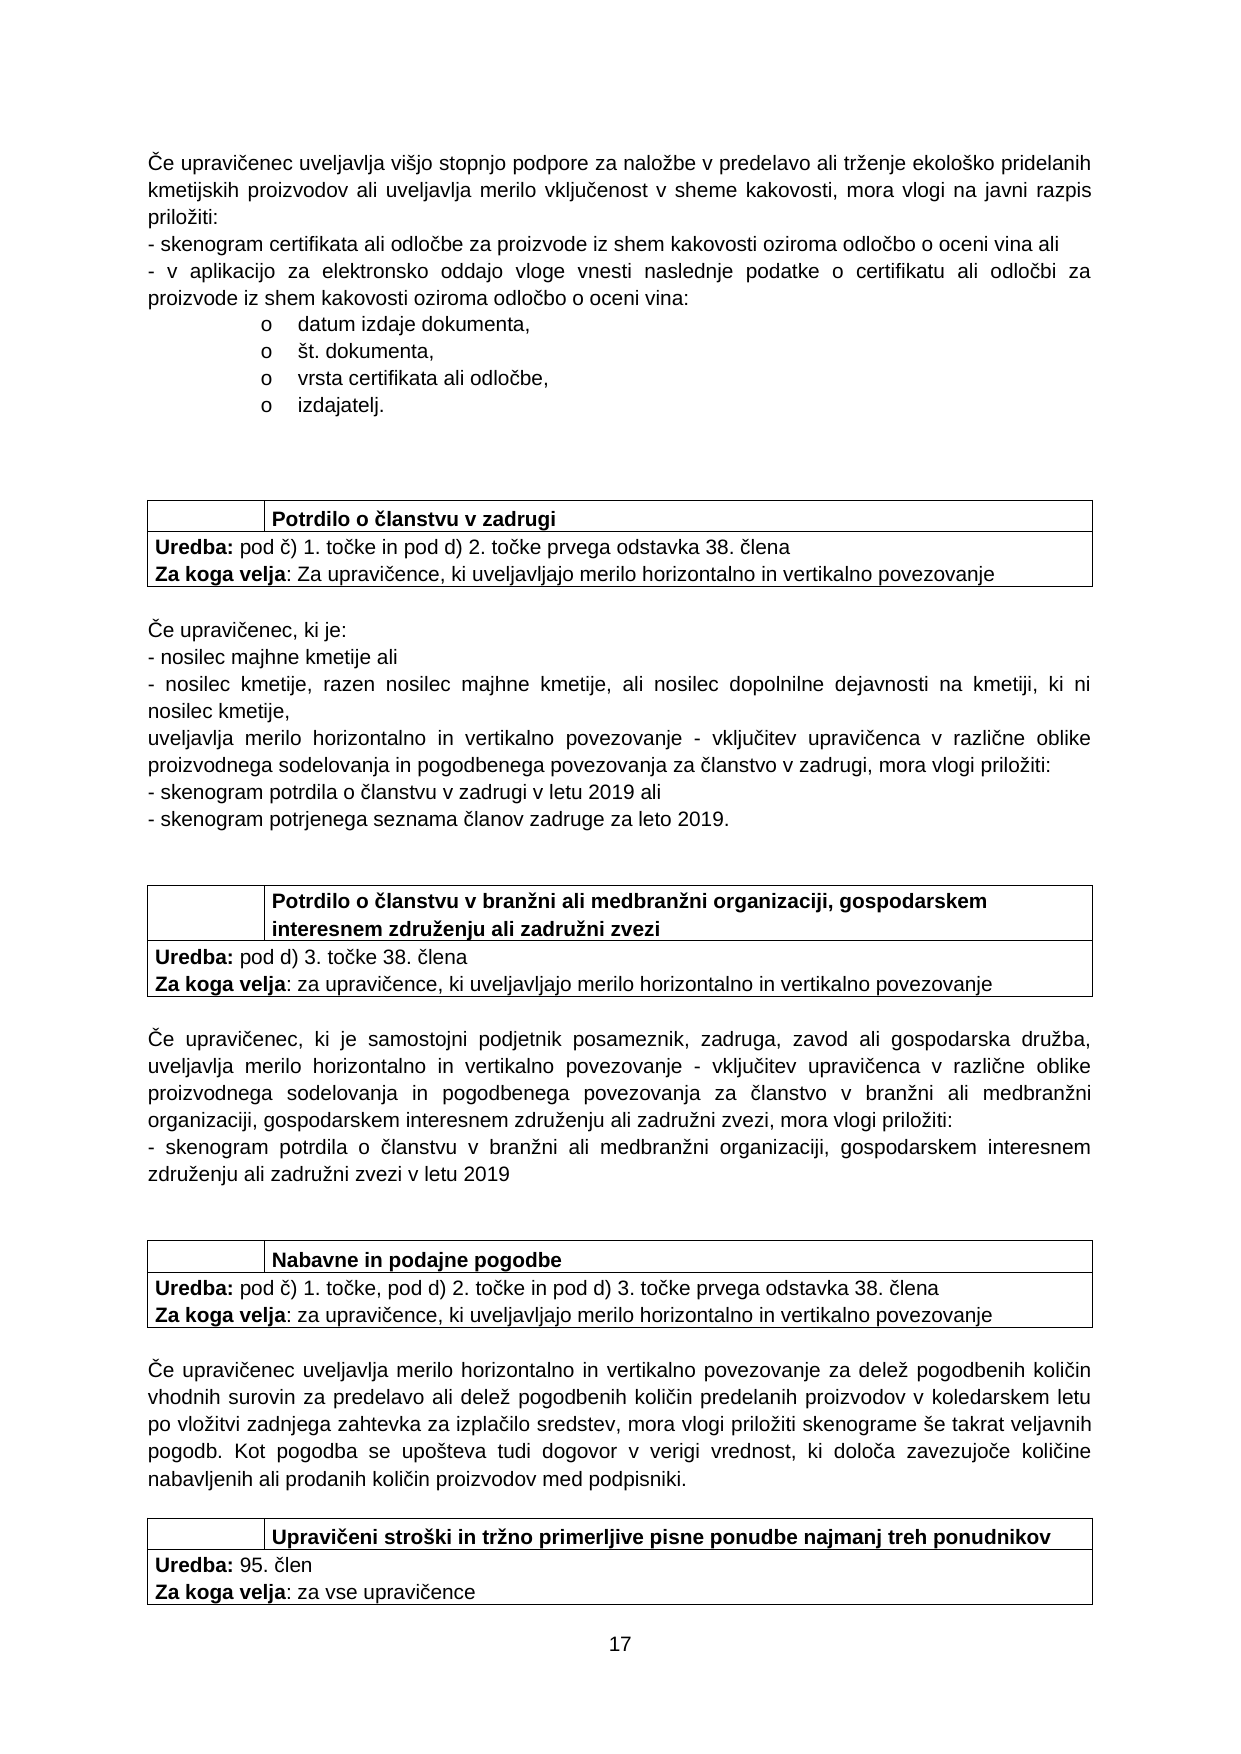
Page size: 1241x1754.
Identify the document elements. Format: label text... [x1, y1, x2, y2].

table_header [148, 501, 264, 531]
list izdajatelj. [260, 391, 1093, 418]
list št. dokumenta, [260, 337, 1093, 364]
text Če upravičenec, ki je samostojni podjetnik posameznik, zadruga, zavod ali gospodarska družba, uveljavlja merilo horizontalno in vertikalno povezovanje - vključitev upravičenca v različne oblike proizvodnega sodelovanja in pogodbenega povezovanja za članstvo v branžni ali medbranžni organizaciji, gospodarskem interesnem združenju ali zadružni zvezi, mora vlogi priložiti: [148, 1024, 1093, 1132]
text - v aplikacijo za elektronsko oddajo vloge vnesti naslednje podatke o certifikatu ali odločbi za proizvode iz shem kakovosti oziroma odločbo o oceni vina: [148, 256, 1093, 310]
text - skenogram certifikata ali odločbe za proizvode iz shem kakovosti oziroma odločbo o oceni vina ali [148, 229, 1093, 256]
list vrsta certifikata ali odločbe, [260, 364, 1093, 391]
text uveljavlja merilo horizontalno in vertikalno povezovanje - vključitev upravičenca v različne oblike proizvodnega sodelovanja in pogodbenega povezovanja za članstvo v zadrugi, mora vlogi priložiti: [148, 723, 1093, 777]
table_header Nabavne in podajne pogodbe [265, 1241, 1092, 1272]
table_cell Uredba: pod č) 1. točke in pod d) 2. točke prvega odstavka 38. člena Za koga velja: Za upravičence, ki uveljavljajo merilo horizontalno in vertikalno povezovanje [148, 532, 1092, 586]
table_header Upravičeni stroški in tržno primerljive pisne ponudbe najmanj treh ponudnikov [265, 1519, 1092, 1549]
text - skenogram potrjenega seznama članov zadruge za leto 2019. [148, 804, 1093, 831]
table_header [148, 886, 264, 940]
text Če upravičenec uveljavlja merilo horizontalno in vertikalno povezovanje za delež pogodbenih količin vhodnih surovin za predelavo ali delež pogodbenih količin predelanih proizvodov v koledarskem letu po vložitvi zadnjega zahtevka za izplačilo sredstev, mora vlogi priložiti skenograme še takrat veljavnih pogodb. Kot pogodba se upošteva tudi dogovor v verigi vrednost, ki določa zavezujoče količine nabavljenih ali prodanih količin proizvodov med podpisniki. [148, 1355, 1093, 1490]
list datum izdaje dokumenta, [260, 310, 1093, 337]
text - nosilec kmetije, razen nosilec majhne kmetije, ali nosilec dopolnilne dejavnosti na kmetiji, ki ni nosilec kmetije, [148, 668, 1093, 723]
text Če upravičenec uveljavlja višjo stopnjo podpore za naložbe v predelavo ali trženje ekološko pridelanih kmetijskih proizvodov ali uveljavlja merilo vključenost v sheme kakovosti, mora vlogi na javni razpis priložiti: [148, 148, 1093, 229]
table_cell Uredba: pod d) 3. točke 38. člena Za koga velja: za upravičence, ki uveljavljajo merilo horizontalno in vertikalno povezovanje [148, 941, 1092, 996]
table_header [148, 1519, 264, 1549]
table_header Potrdilo o članstvu v branžni ali medbranžni organizaciji, gospodarskem interesnem združenju ali zadružni zvezi [265, 886, 1092, 940]
text - skenogram potrdila o članstvu v branžni ali medbranžni organizaciji, gospodarskem interesnem združenju ali zadružni zvezi v letu 2019 [148, 1132, 1093, 1186]
text - nosilec majhne kmetije ali [148, 641, 1093, 668]
table_header [148, 1241, 264, 1272]
table_header Potrdilo o članstvu v zadrugi [265, 501, 1092, 531]
text Če upravičenec, ki je: [148, 614, 1093, 641]
text - skenogram potrdila o članstvu v zadrugi v letu 2019 ali [148, 777, 1093, 804]
table_cell Uredba: pod č) 1. točke, pod d) 2. točke in pod d) 3. točke prvega odstavka 38. člena Za koga velja: za upravičence, ki uveljavljajo merilo horizontalno in vertikalno povezovanje [148, 1273, 1092, 1327]
table_cell Uredba: 95. člen Za koga velja: za vse upravičence [148, 1550, 1092, 1604]
